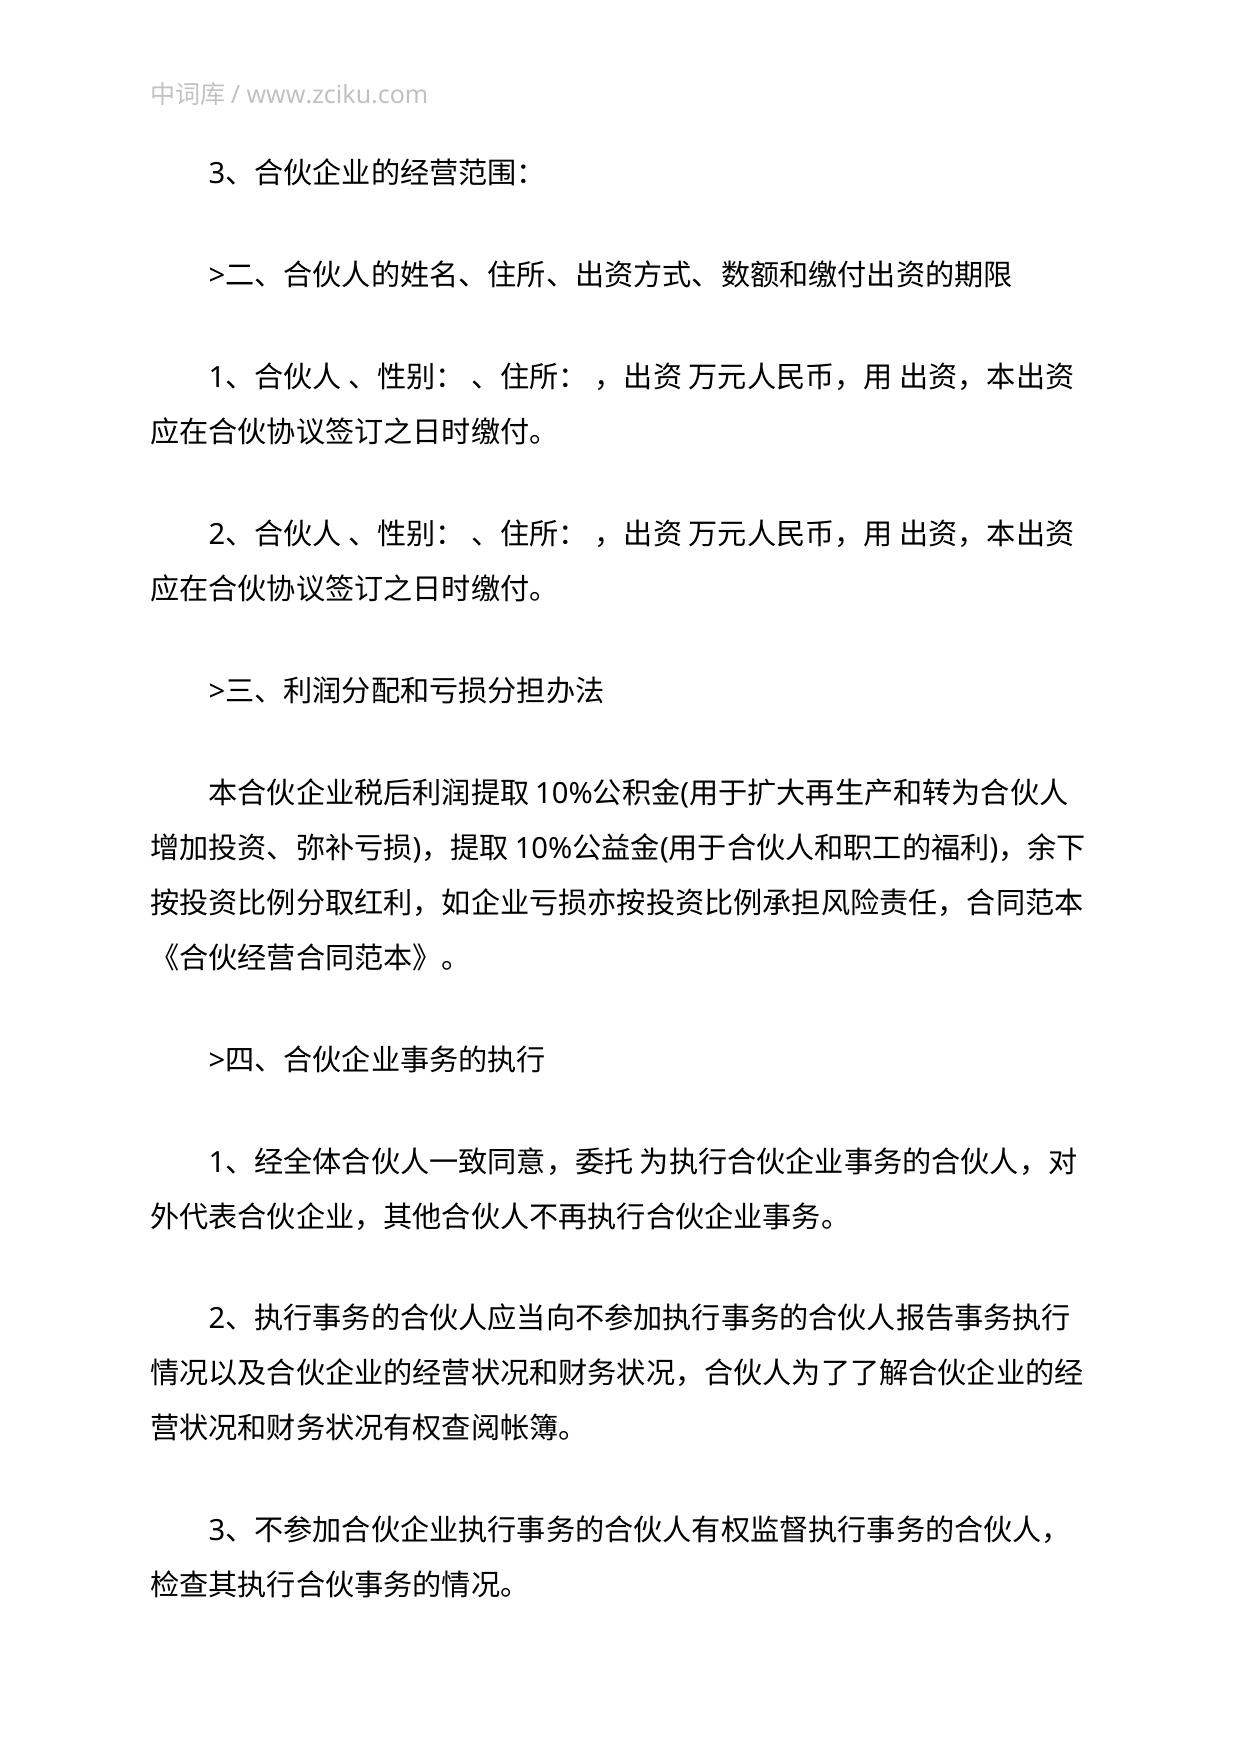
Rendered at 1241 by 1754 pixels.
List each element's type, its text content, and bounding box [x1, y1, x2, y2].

text 3、不参加合伙企业执行事务的合伙人有权监督执行事务的合伙人，检查其执行合伙事务的情况。 [150, 1507, 1090, 1604]
text >三、利润分配和亏损分担办法 [150, 667, 1090, 710]
text 3、合伙企业的经营范围： [150, 150, 1090, 192]
text 本合伙企业税后利润提取10%公积金(用于扩大再生产和转为合伙人增加投资、弥补亏损)，提取10%公益金(用于合伙人和职工的福利)，余下按投资比例分取红利，如企业亏损亦按投资比例承担风险责任，合同范本《合伙经营合同范本》。 [150, 769, 1090, 977]
text 1、合伙人 、性别： 、住所： ，出资 万元人民币，用 出资，本出资应在合伙协议签订之日时缴付。 [150, 354, 1090, 451]
text >二、合伙人的姓名、住所、出资方式、数额和缴付出资的期限 [150, 252, 1090, 294]
text 2、合伙人 、性别： 、住所： ，出资 万元人民币，用 出资，本出资应在合伙协议签订之日时缴付。 [150, 511, 1090, 608]
text 2、执行事务的合伙人应当向不参加执行事务的合伙人报告事务执行情况以及合伙企业的经营状况和财务状况，合伙人为了了解合伙企业的经营状况和财务状况有权查阅帐簿。 [150, 1295, 1090, 1447]
text >四、合伙企业事务的执行 [150, 1036, 1090, 1078]
text 1、经全体合伙人一致同意，委托 为执行合伙企业事务的合伙人，对外代表合伙企业，其他合伙人不再执行合伙企业事务。 [150, 1138, 1090, 1235]
